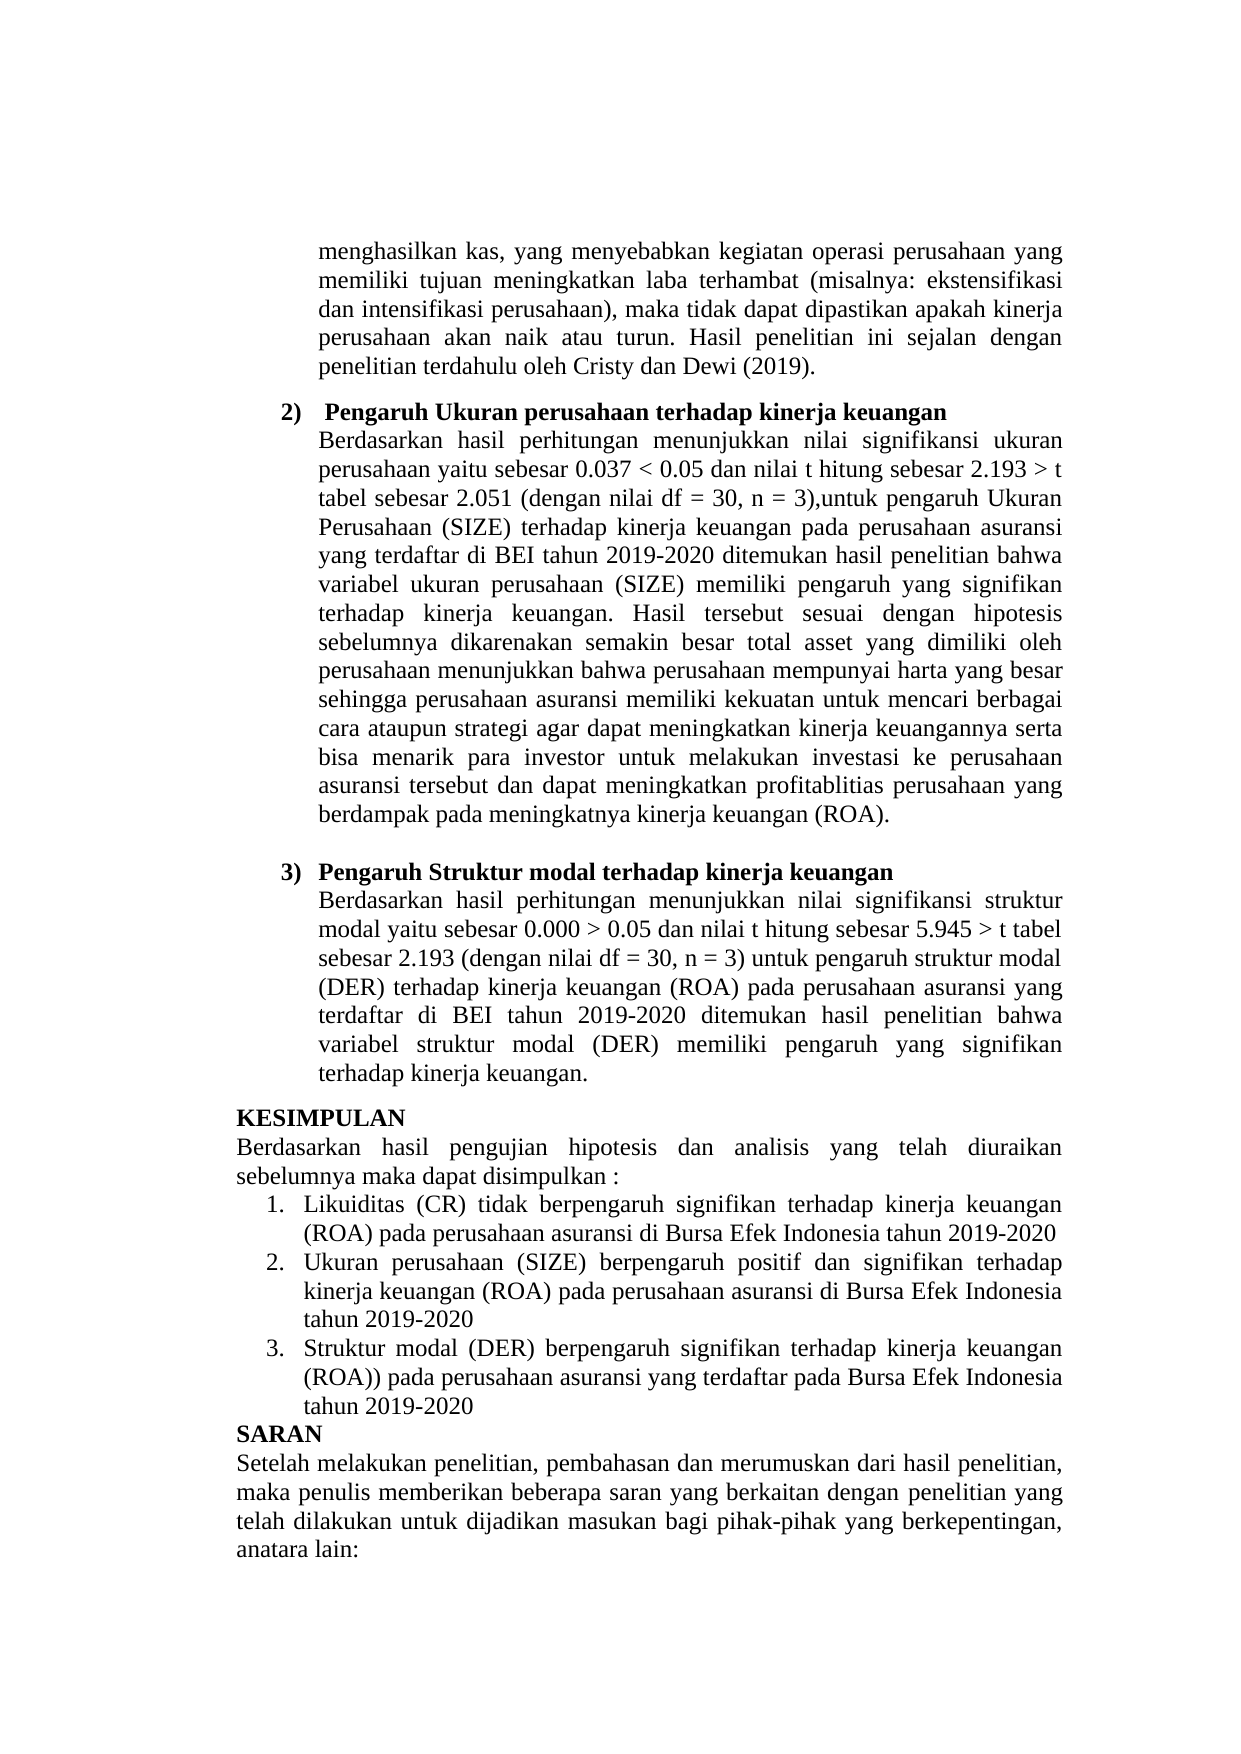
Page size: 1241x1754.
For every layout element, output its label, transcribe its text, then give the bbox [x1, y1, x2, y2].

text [318, 236, 1063, 380]
text KESIMPULAN [236, 1103, 1063, 1132]
text Setelah melakukan penelitian, pembahasan dan merumuskan dari hasil penelitian, maka penulis memberikan beberapa saran yang berkaitan dengan penelitian yang telah dilakukan untuk dijadikan masukan bagi pihak-pihak yang berkepentingan, anatara lain: [236, 1448, 1063, 1563]
list Likuiditas (CR) tidak berpengaruh signifikan terhadap kinerja keuangan (ROA) pada perusahaan asuransi di Bursa Efek Indonesia tahun 2019-2020 [266, 1189, 1063, 1247]
list Pengaruh Ukuran perusahaan terhadap kinerja keuangan [281, 397, 1063, 425]
list Berdasarkan hasil perhitungan menunjukkan nilai signifikansi ukuran perusahaan yaitu sebesar 0.037 < 0.05 dan nilai t hitung sebesar 2.193 > t tabel sebesar 2.051 (dengan nilai df = 30, n = 3),untuk pengaruh Ukuran Perusahaan (SIZE) terhadap kinerja keuangan pada perusahaan asuransi yang terdaftar di BEI tahun 2019-2020 ditemukan hasil penelitian bahwa variabel ukuran perusahaan (SIZE) memiliki pengaruh yang signifikan terhadap kinerja keuangan. Hasil tersebut sesuai dengan hipotesis sebelumnya dikarenakan semakin besar total asset yang dimiliki oleh perusahaan menunjukkan bahwa perusahaan mempunyai harta yang besar sehingga perusahaan asuransi memiliki kekuatan untuk mencari berbagai cara ataupun strategi agar dapat meningkatkan kinerja keuangannya serta bisa menarik para investor untuk melakukan investasi ke perusahaan asuransi tersebut dan dapat meningkatkan profitablitias perusahaan yang berdampak pada meningkatnya kinerja keuangan (ROA). [318, 425, 1063, 828]
list Pengaruh Struktur modal terhadap kinerja keuangan [281, 857, 1063, 885]
list Struktur modal (DER) berpengaruh signifikan terhadap kinerja keuangan (ROA)) pada perusahaan asuransi yang terdaftar pada Bursa Efek Indonesia tahun 2019-2020 [266, 1333, 1063, 1419]
list Berdasarkan hasil perhitungan menunjukkan nilai signifikansi struktur modal yaitu sebesar 0.000 > 0.05 dan nilai t hitung sebesar 5.945 > t tabel sebesar 2.193 (dengan nilai df = 30, n = 3) untuk pengaruh struktur modal (DER) terhadap kinerja keuangan (ROA) pada perusahaan asuransi yang terdaftar di BEI tahun 2019-2020 ditemukan hasil penelitian bahwa variabel struktur modal (DER) memiliki pengaruh yang signifikan terhadap kinerja keuangan. [318, 885, 1063, 1087]
list Ukuran perusahaan (SIZE) berpengaruh positif dan signifikan terhadap kinerja keuangan (ROA) pada perusahaan asuransi di Bursa Efek Indonesia tahun 2019-2020 [266, 1247, 1063, 1333]
text Berdasarkan hasil pengujian hipotesis dan analisis yang telah diuraikan sebelumnya maka dapat disimpulkan : [236, 1132, 1063, 1189]
text SARAN [236, 1419, 1063, 1448]
